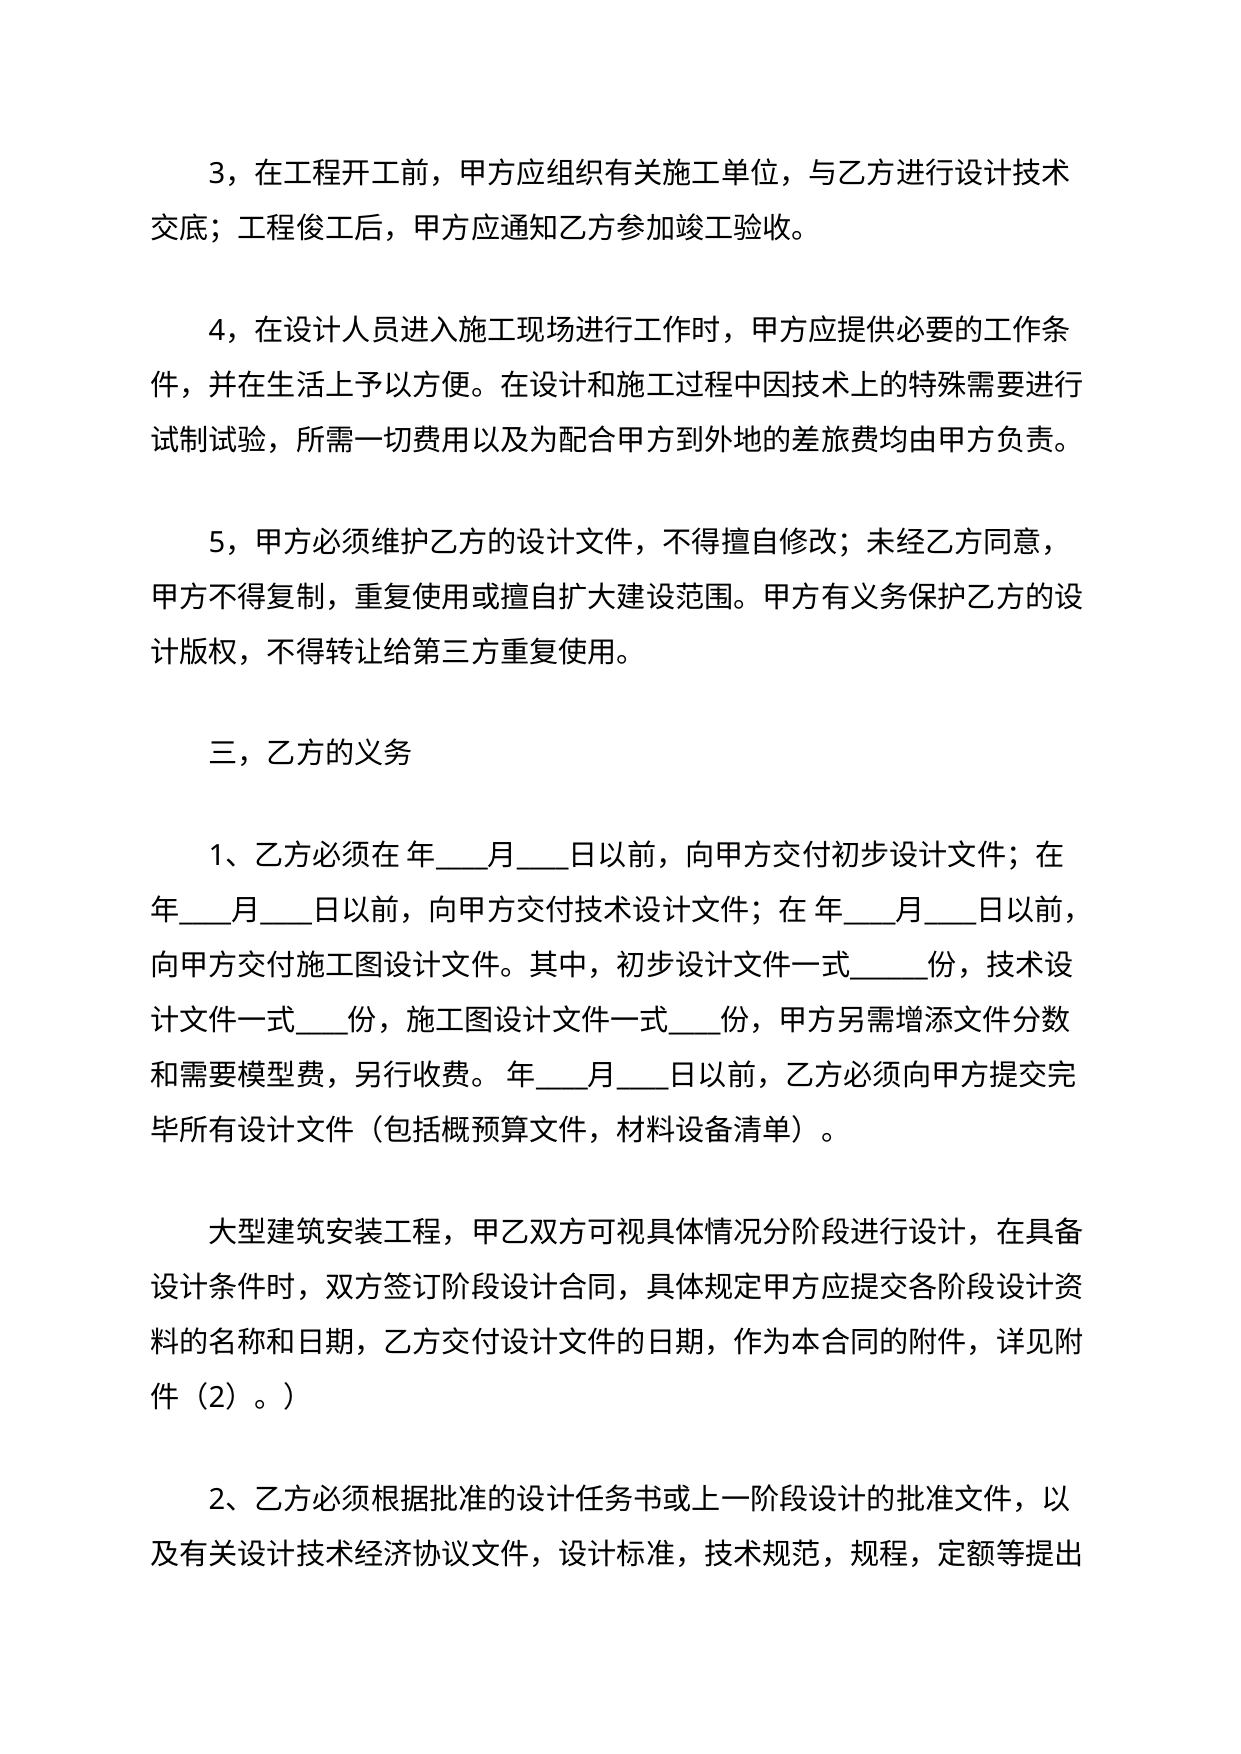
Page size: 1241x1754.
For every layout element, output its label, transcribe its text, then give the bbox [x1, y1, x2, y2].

text 大型建筑安装工程，甲乙双方可视具体情况分阶段进行设计，在具备设计条件时，双方签订阶段设计合同，具体规定甲方应提交各阶段设计资料的名称和日期，乙方交付设计文件的日期，作为本合同的附件，详见附件（2）。） [150, 1209, 1090, 1416]
text 1、乙方必须在 年____月____日以前，向甲方交付初步设计文件；在 年____月____日以前，向甲方交付技术设计文件；在 年____月____日以前，向甲方交付施工图设计文件。其中，初步设计文件一式______份，技术设计文件一式____份，施工图设计文件一式____份，甲方另需增添文件分数和需要模型费，另行收费。 年____月____日以前，乙方必须向甲方提交完毕所有设计文件（包括概预算文件，材料设备清单）。 [150, 832, 1090, 1149]
text 3，在工程开工前，甲方应组织有关施工单位，与乙方进行设计技术交底；工程俊工后，甲方应通知乙方参加竣工验收。 [150, 150, 1090, 247]
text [150, 1475, 1090, 1573]
text 三，乙方的义务 [150, 730, 1090, 772]
text 5，甲方必须维护乙方的设计文件，不得擅自修改；未经乙方同意，甲方不得复制，重复使用或擅自扩大建设范围。甲方有义务保护乙方的设计版权，不得转让给第三方重复使用。 [150, 518, 1090, 671]
text 4，在设计人员进入施工现场进行工作时，甲方应提供必要的工作条件，并在生活上予以方便。在设计和施工过程中因技术上的特殊需要进行试制试验，所需一切费用以及为配合甲方到外地的差旅费均由甲方负责。 [150, 307, 1090, 459]
